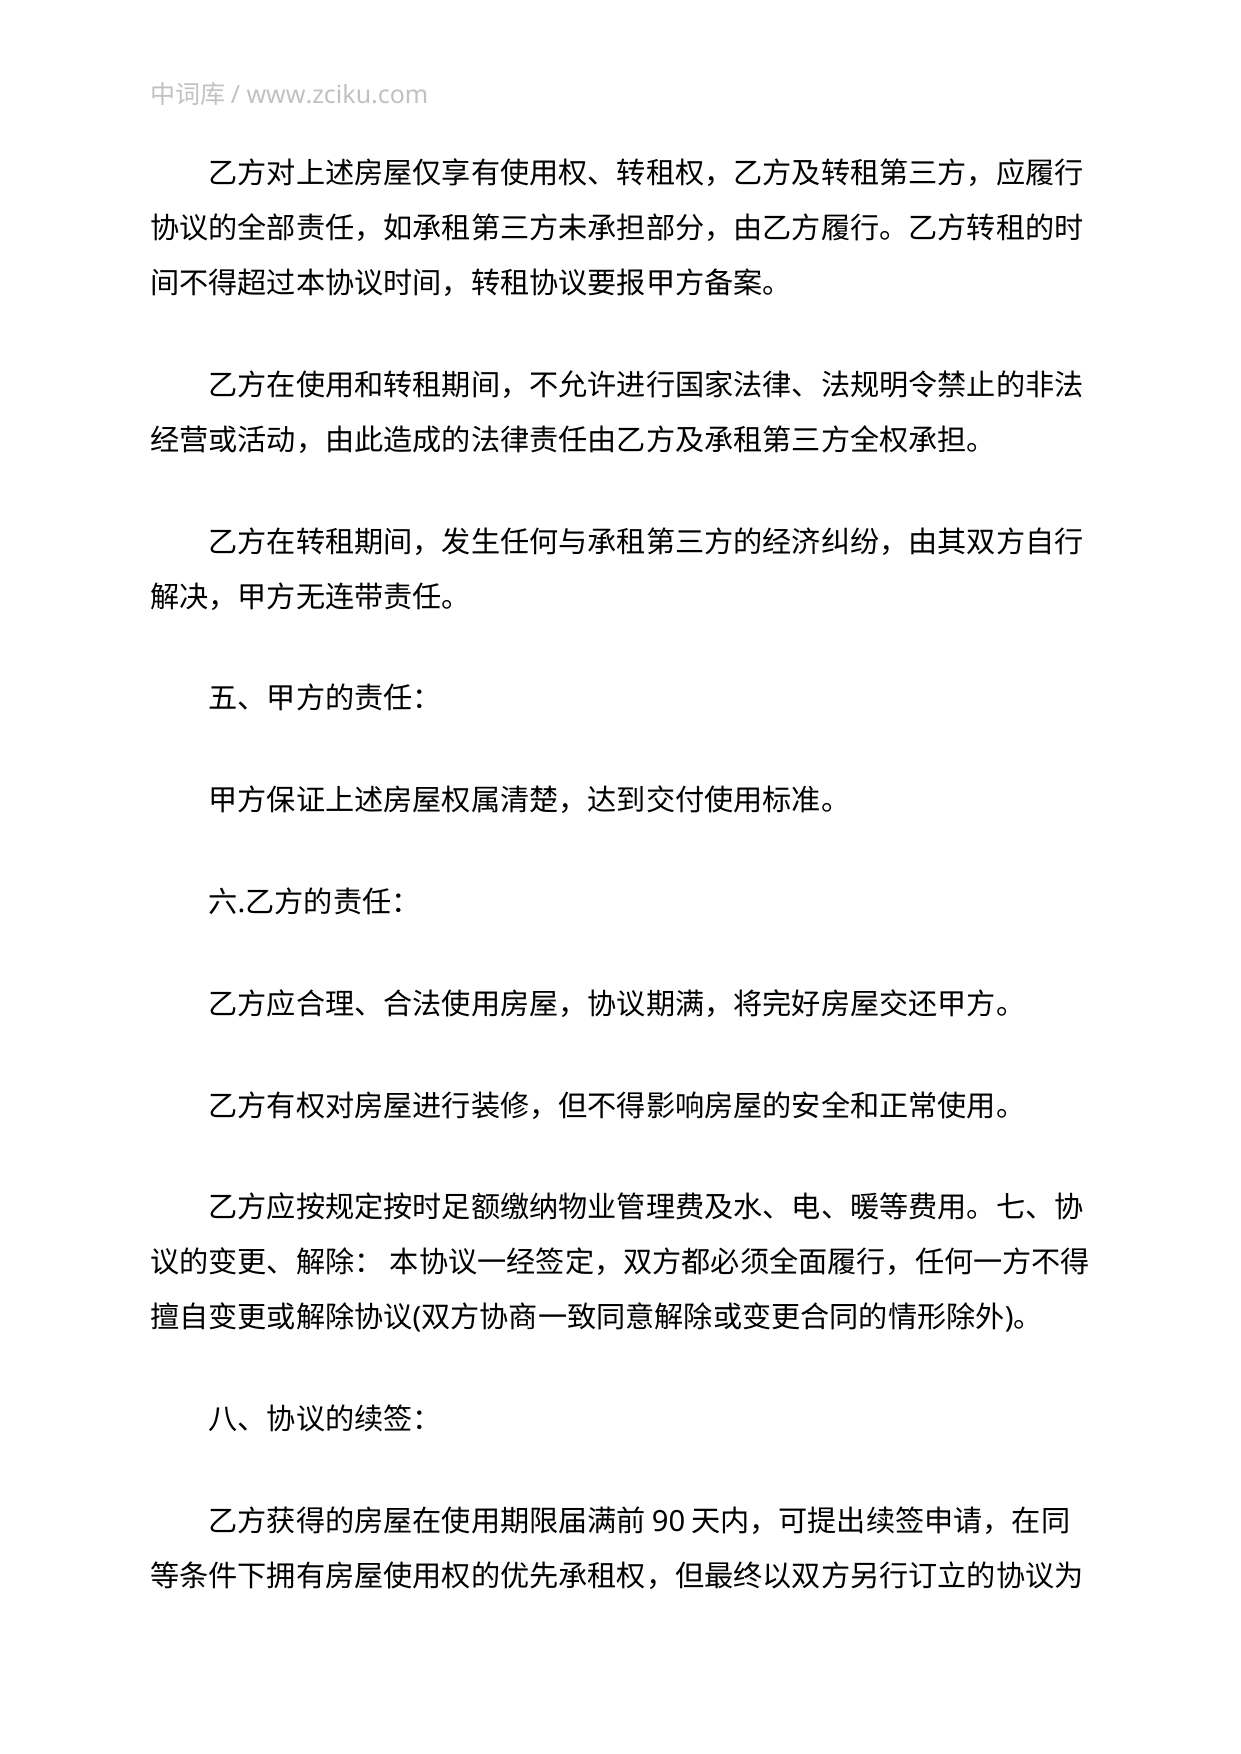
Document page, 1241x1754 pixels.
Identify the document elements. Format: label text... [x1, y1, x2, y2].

text 乙方在使用和转租期间，不允许进行国家法律、法规明令禁止的非法经营或活动，由此造成的法律责任由乙方及承租第三方全权承担。 [150, 362, 1090, 459]
text 八、协议的续签： [150, 1396, 1090, 1438]
text 乙方应合理、合法使用房屋，协议期满，将完好房屋交还甲方。 [150, 980, 1090, 1023]
text 乙方对上述房屋仅享有使用权、转租权，乙方及转租第三方，应履行协议的全部责任，如承租第三方未承担部分，由乙方履行。乙方转租的时间不得超过本协议时间，转租协议要报甲方备案。 [150, 150, 1090, 302]
text 乙方在转租期间，发生任何与承租第三方的经济纠纷，由其双方自行解决，甲方无连带责任。 [150, 518, 1090, 615]
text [150, 1497, 1090, 1595]
text 乙方有权对房屋进行装修，但不得影响房屋的安全和正常使用。 [150, 1082, 1090, 1124]
text 乙方应按规定按时足额缴纳物业管理费及水、电、暖等费用。七、协议的变更、解除： 本协议一经签定，双方都必须全面履行，任何一方不得擅自变更或解除协议(双方协商一致同意解除或变更合同的情形除外)。 [150, 1184, 1090, 1336]
text 六.乙方的责任： [150, 878, 1090, 921]
text 甲方保证上述房屋权属清楚，达到交付使用标准。 [150, 777, 1090, 819]
text 五、甲方的责任： [150, 675, 1090, 717]
